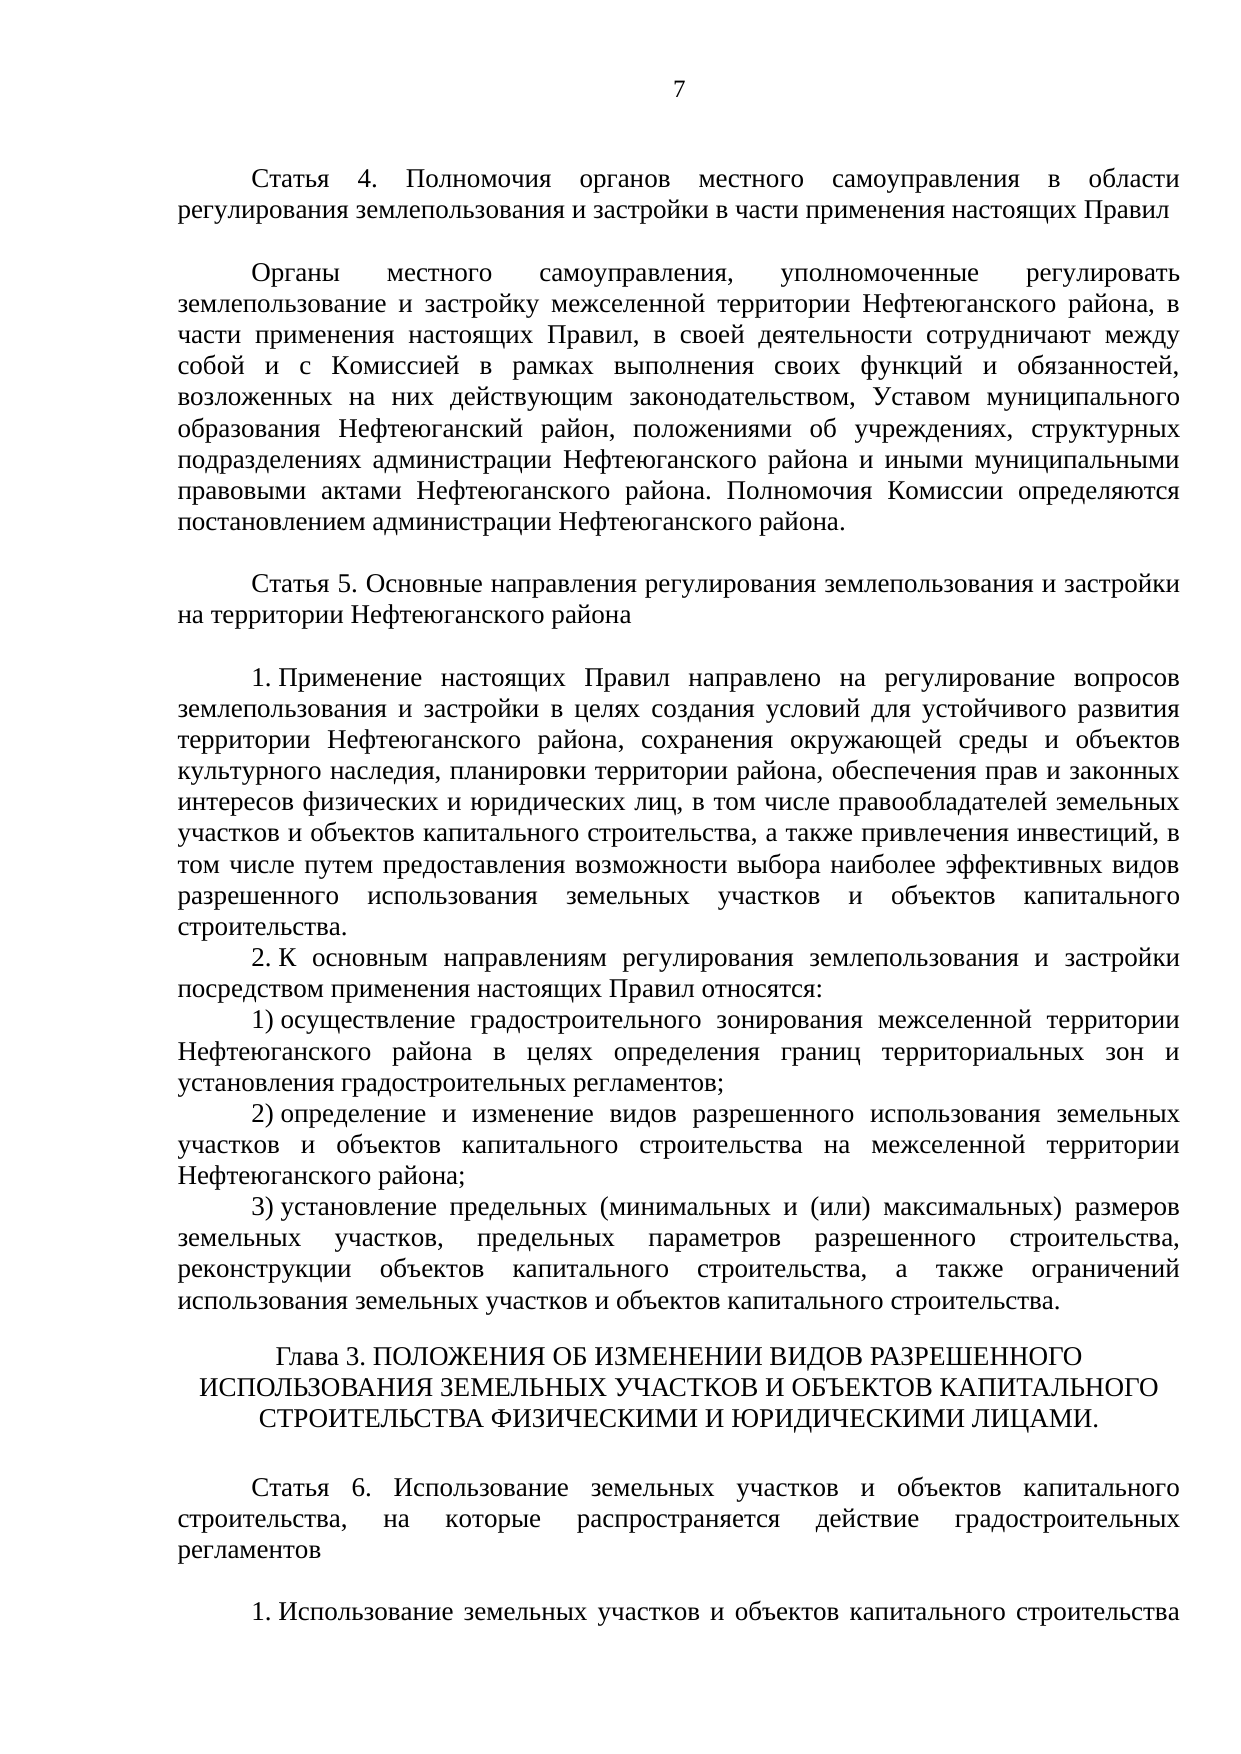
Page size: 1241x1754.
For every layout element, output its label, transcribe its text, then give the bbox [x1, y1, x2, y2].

text Статья 6. Использование земельных участков и объектов капитального строительства, на которые распространяется действие градостроительных регламентов [177, 1471, 1181, 1564]
text 3) установление предельных (минимальных и (или) максимальных) размеров земельных участков, предельных параметров разрешенного строительства, реконструкции объектов капитального строительства, а также ограничений использования земельных участков и объектов капитального строительства. [177, 1190, 1181, 1315]
text Органы местного самоуправления, уполномоченные регулировать землепользование и застройку межселенной территории Нефтеюганского района, в части применения настоящих Правил, в своей деятельности сотрудничают между собой и с Комиссией в рамках выполнения своих функций и обязанностей, возложенных на них действующим законодательством, Уставом муниципального образования Нефтеюганский район, положениями об учреждениях, структурных подразделениях администрации Нефтеюганского района и иными муниципальными правовыми актами Нефтеюганского района. Полномочия Комиссии определяются постановлением администрации Нефтеюганского района. [177, 256, 1181, 536]
text Статья 5. Основные направления регулирования землепользования и застройки на территории Нефтеюганского района [177, 567, 1181, 630]
text 2) определение и изменение видов разрешенного использования земельных участков и объектов капитального строительства на межселенной территории Нефтеюганского района; [177, 1097, 1181, 1190]
text 1. Применение настоящих Правил направлено на регулирование вопросов землепользования и застройки в целях создания условий для устойчивого развития территории Нефтеюганского района, сохранения окружающей среды и объектов культурного наследия, планировки территории района, обеспечения прав и законных интересов физических и юридических лиц, в том числе правообладателей земельных участков и объектов капитального строительства, а также привлечения инвестиций, в том числе путем предоставления возможности выбора наиболее эффективных видов разрешенного использования земельных участков и объектов капитального строительства. [177, 661, 1181, 941]
text 2. К основным направлениям регулирования землепользования и застройки посредством применения настоящих Правил относятся: [177, 941, 1181, 1003]
text Статья 4. Полномочия органов местного самоуправления в области регулирования землепользования и застройки в части применения настоящих Правил [177, 162, 1181, 225]
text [177, 1595, 1181, 1626]
text 1) осуществление градостроительного зонирования межселенной территории Нефтеюганского района в целях определения границ территориальных зон и установления градостроительных регламентов; [177, 1003, 1181, 1097]
subtitle Глава 3. ПОЛОЖЕНИЯ ОБ ИЗМЕНЕНИИ ВИДОВ РАЗРЕШЕННОГО ИСПОЛЬЗОВАНИЯ ЗЕМЕЛЬНЫХ УЧАСТКОВ И ОБЪЕКТОВ КАПИТАЛЬНОГО СТРОИТЕЛЬСТВА ФИЗИЧЕСКИМИ И ЮРИДИЧЕСКИМИ ЛИЦАМИ. [177, 1340, 1181, 1433]
